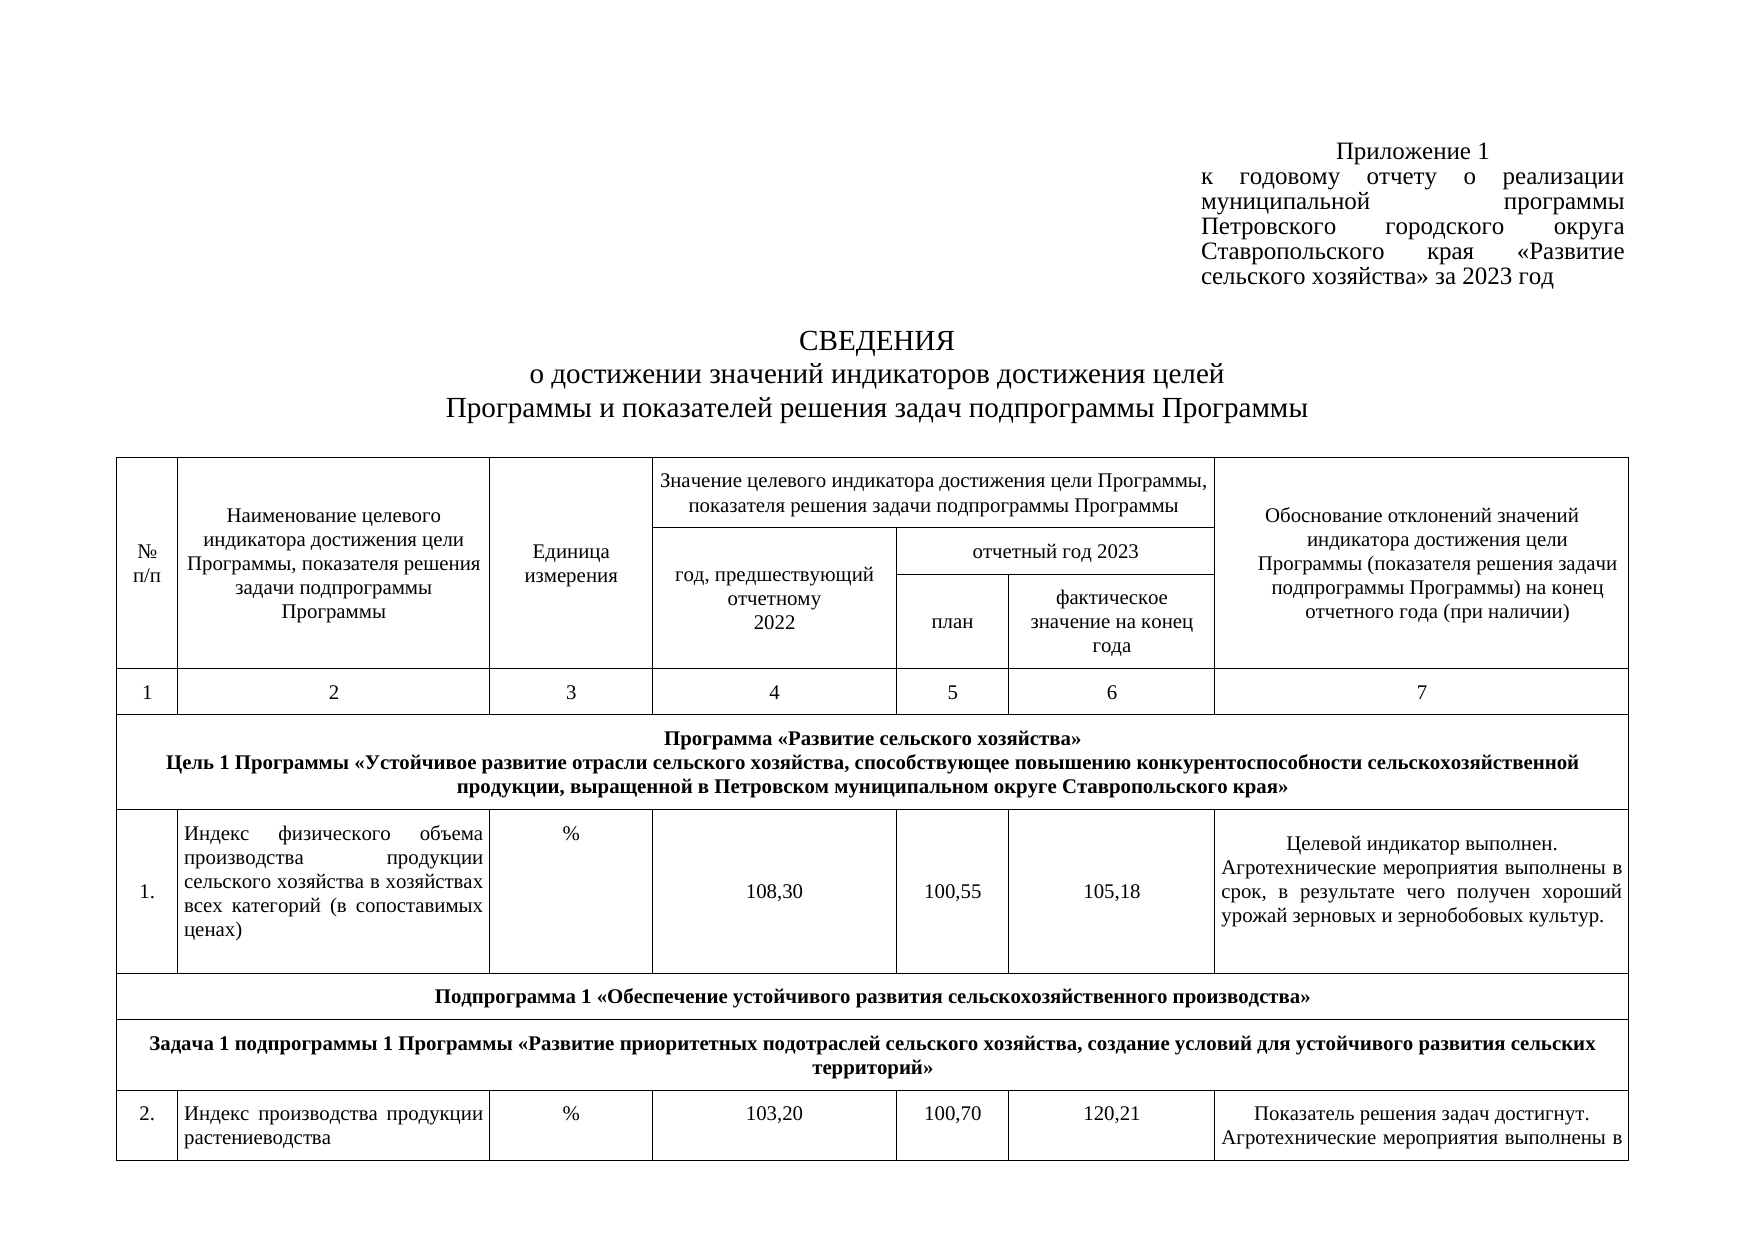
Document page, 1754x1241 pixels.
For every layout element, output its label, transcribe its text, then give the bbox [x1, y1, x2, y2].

table_cell Программа «Развитие сельского хозяйства» Цель 1 Программы «Устойчивое развитие отрасли сельского хозяйства, способствующее повышению конкурентоспособности сельскохозяйственной продукции, выращенной в Петровском муниципальном округе Ставропольского края» [117, 715, 1628, 809]
table_cell 3 [490, 669, 652, 714]
table_cell % [490, 810, 652, 973]
table_cell 100,55 [897, 810, 1008, 973]
table_cell 4 [653, 669, 896, 714]
table_cell Подпрограмма 1 «Обеспечение устойчивого развития сельскохозяйственного производства» [117, 974, 1628, 1019]
table_cell Индекс физического объема производства продукции сельского хозяйства в хозяйствах всех категорий (в сопоставимых ценах) [178, 810, 489, 973]
table_header Единица измерения [490, 458, 652, 668]
table_header № п/п [117, 458, 177, 668]
table_cell 108,30 [653, 810, 896, 973]
table_header Приложение 1 к годовому отчету о реализации муниципальной программы Петровского городского округа Ставропольского края «Развитие сельского хозяйства» за 2023 год [1190, 139, 1636, 289]
table_cell 103,20 [653, 1091, 896, 1160]
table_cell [178, 1091, 489, 1160]
table_cell 7 [1215, 669, 1628, 714]
table_cell план [897, 575, 1008, 668]
table_cell 2. [117, 1091, 177, 1160]
table_cell 6 [1009, 669, 1214, 714]
table_cell % [490, 1091, 652, 1160]
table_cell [1215, 1091, 1628, 1160]
table_cell 2 [178, 669, 489, 714]
table_cell 5 [897, 669, 1008, 714]
table_header Наименование целевого индикатора достижения цели Программы, показателя решения задачи подпрограммы Программы [178, 458, 489, 668]
table_header Обоснование отклонений значений индикатора достижения цели Программы (показателя решения задачи подпрограммы Программы) на конец отчетного года (при наличии) [1215, 458, 1628, 668]
table_cell Целевой индикатор выполнен. Агротехнические мероприятия выполнены в срок, в результате чего получен хороший урожай зерновых и зернобобовых культур. [1215, 810, 1628, 973]
text Программы и показателей решения задач подпрограммы Программы [118, 390, 1636, 423]
text СВЕДЕНИЯ [118, 323, 1636, 356]
table_cell 1. [117, 810, 177, 973]
table_cell 1 [117, 669, 177, 714]
text о достижении значений индикаторов достижения целей [118, 356, 1636, 390]
table_header Значение целевого индикатора достижения цели Программы, показателя решения задачи подпрограммы Программы [653, 458, 1214, 527]
table_cell 100,70 [897, 1091, 1008, 1160]
table_cell 105,18 [1009, 810, 1214, 973]
table_cell год, предшествующий отчетному 2022 [653, 528, 896, 668]
table_cell Задача 1 подпрограммы 1 Программы «Развитие приоритетных подотраслей сельского хозяйства, создание условий для устойчивого развития сельских территорий» [117, 1020, 1628, 1089]
table_cell 120,21 [1009, 1091, 1214, 1160]
table_cell фактическое значение на конец года [1009, 575, 1214, 668]
table_cell отчетный год 2023 [897, 528, 1214, 573]
